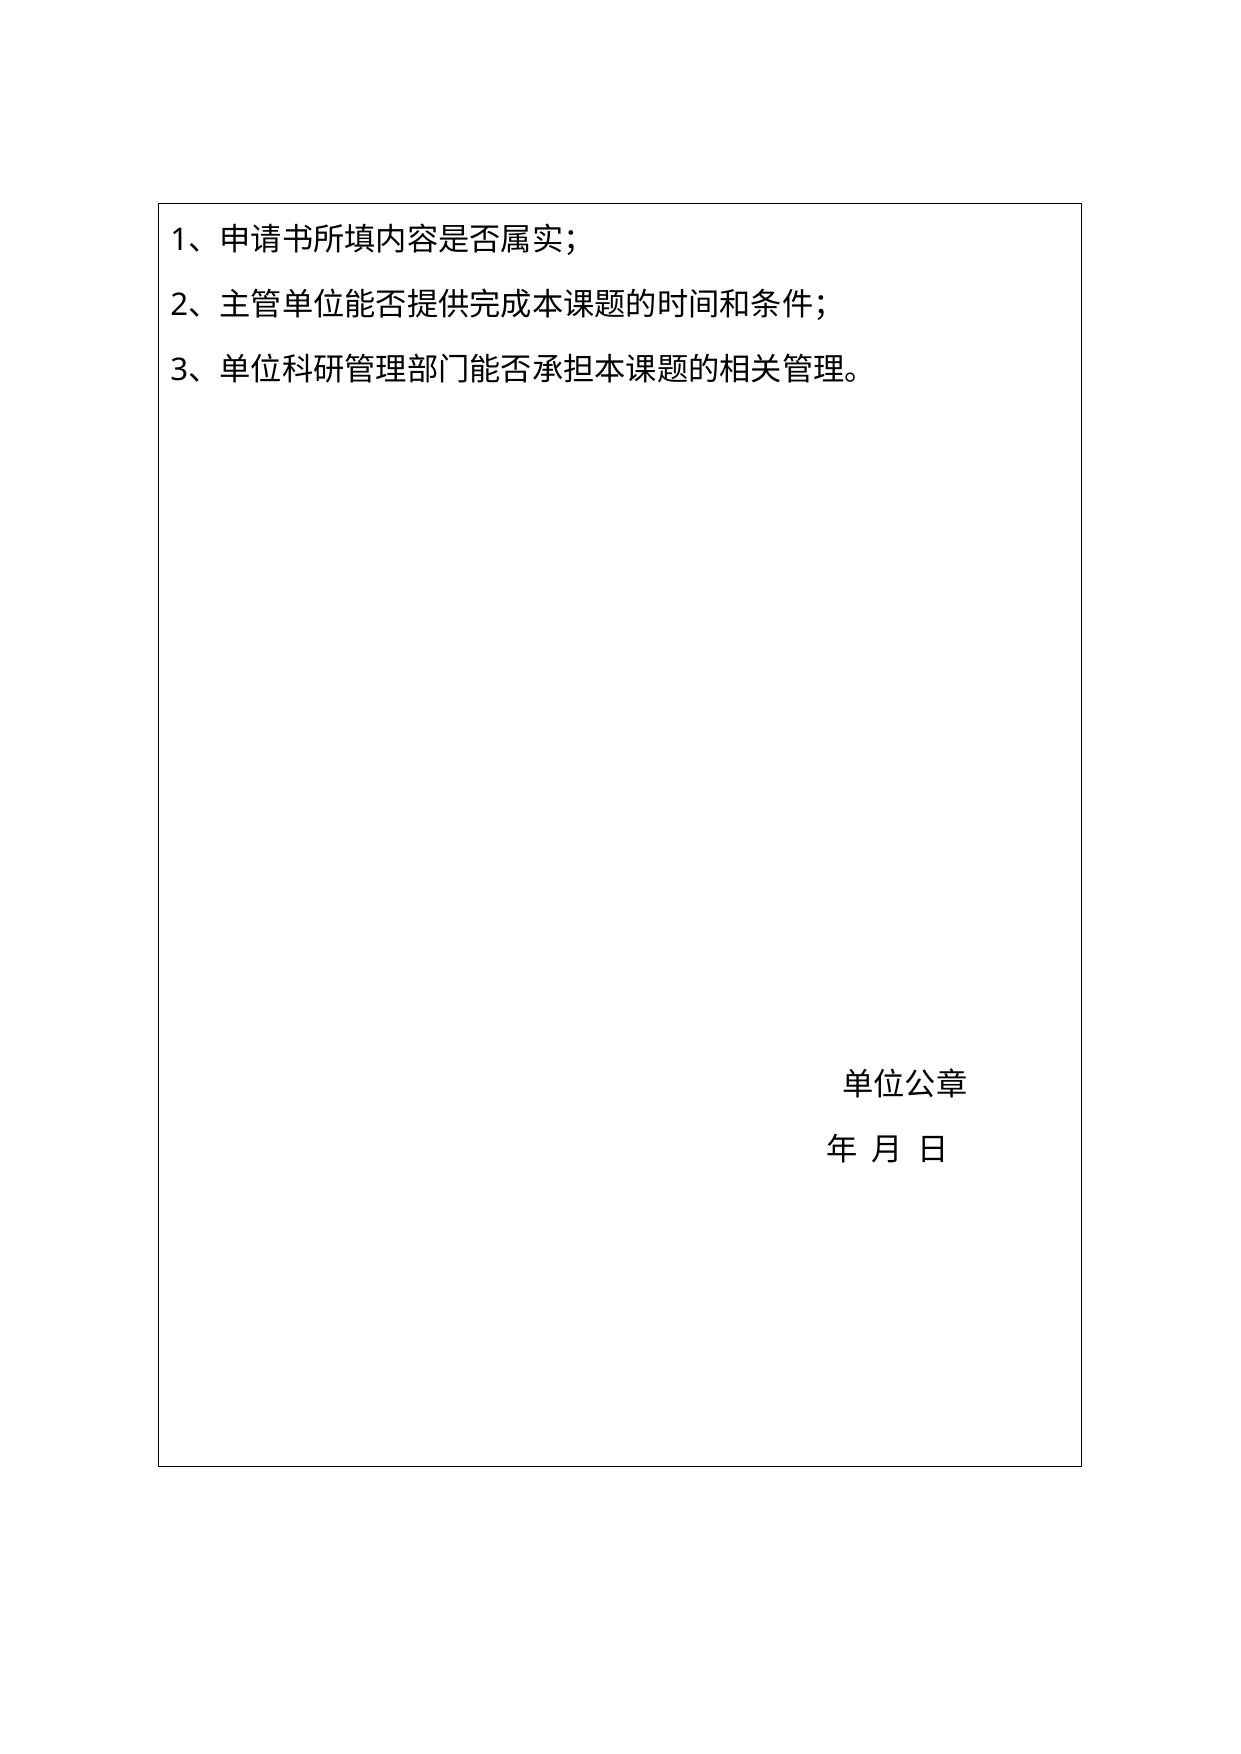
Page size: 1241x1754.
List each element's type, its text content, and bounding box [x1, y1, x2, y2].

table_header 1、申请书所填内容是否属实； 2、主管单位能否提供完成本课题的时间和条件； 3、单位科研管理部门能否承担本课题的相关管理。 单位公章 年 月 日 [159, 204, 1081, 1466]
